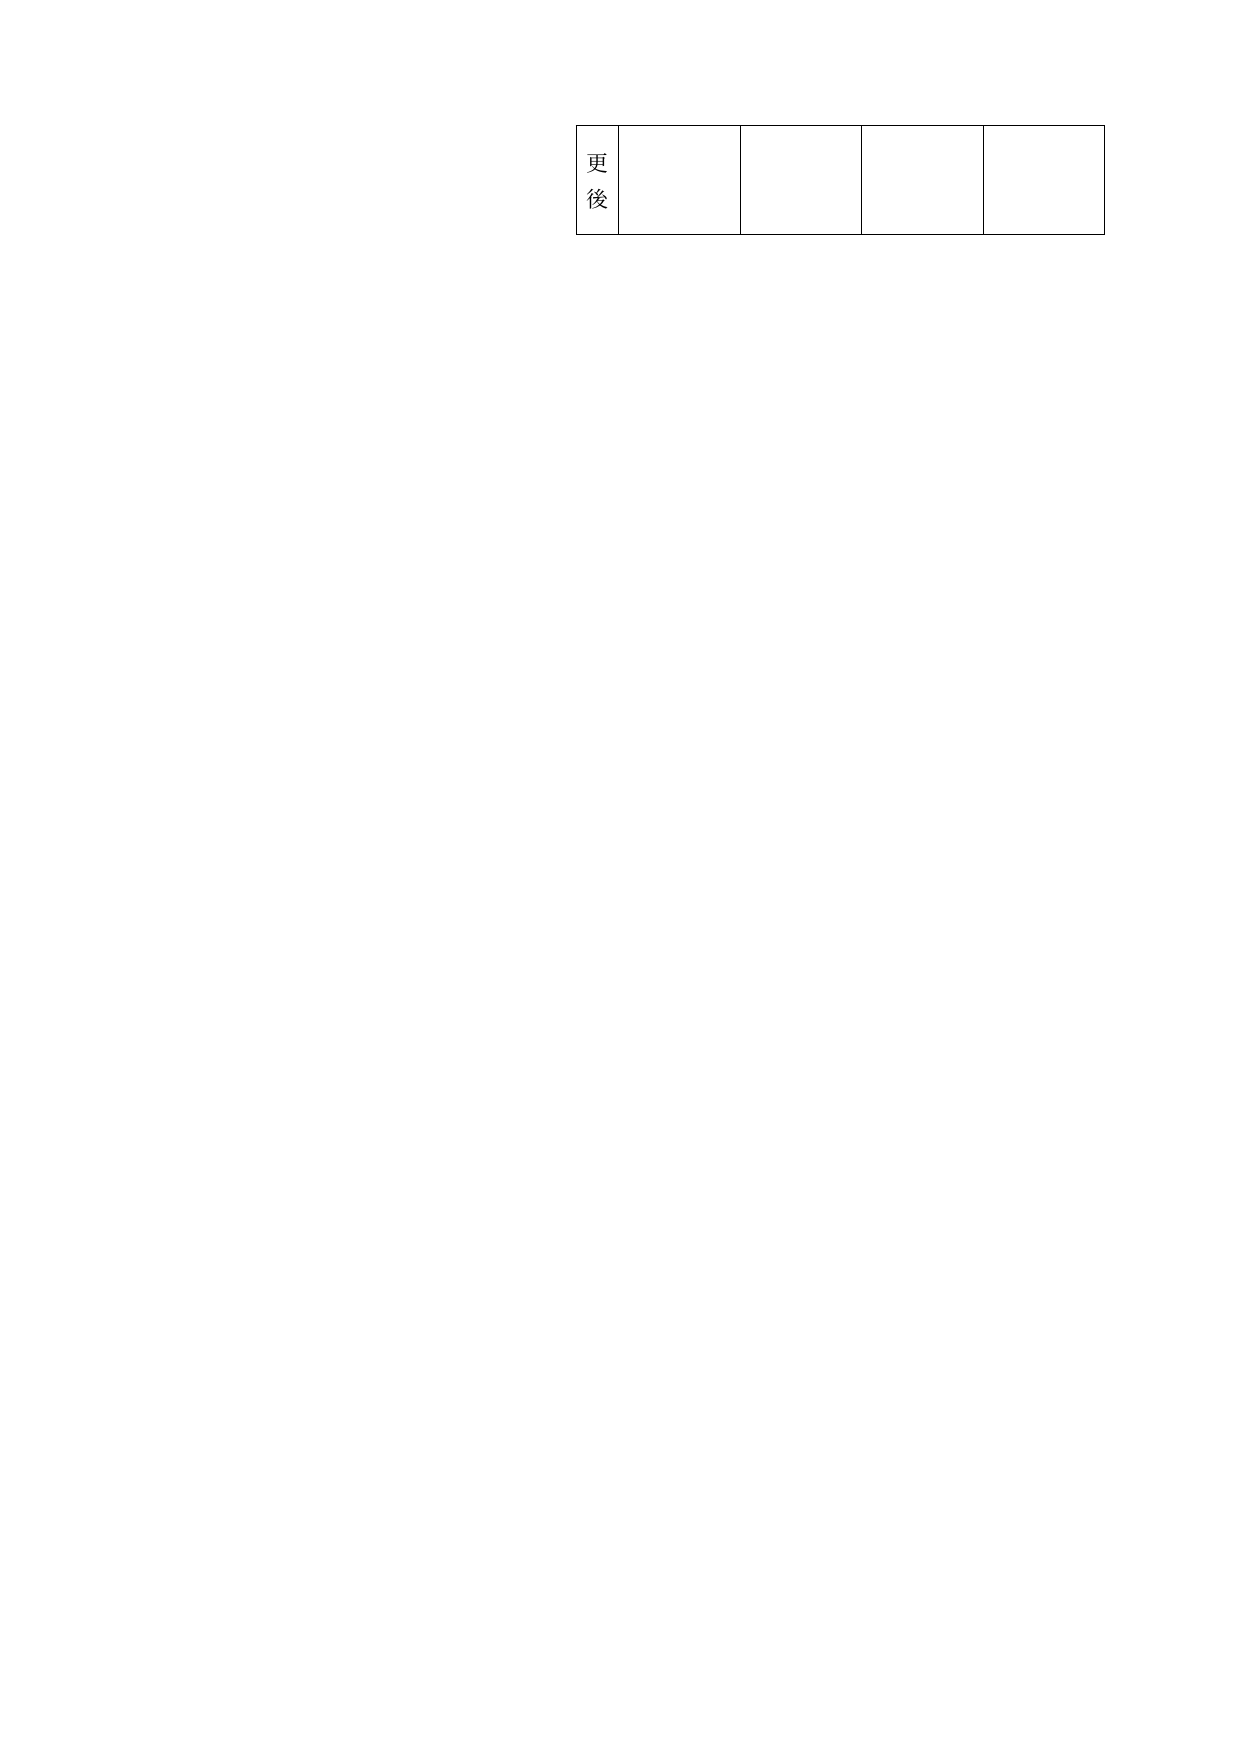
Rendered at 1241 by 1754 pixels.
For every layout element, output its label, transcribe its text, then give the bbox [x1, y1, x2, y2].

table_cell [984, 126, 1104, 234]
table_cell [741, 126, 861, 234]
table_cell [619, 126, 740, 234]
table_cell [862, 126, 983, 234]
table_cell 変更後 [577, 126, 618, 234]
